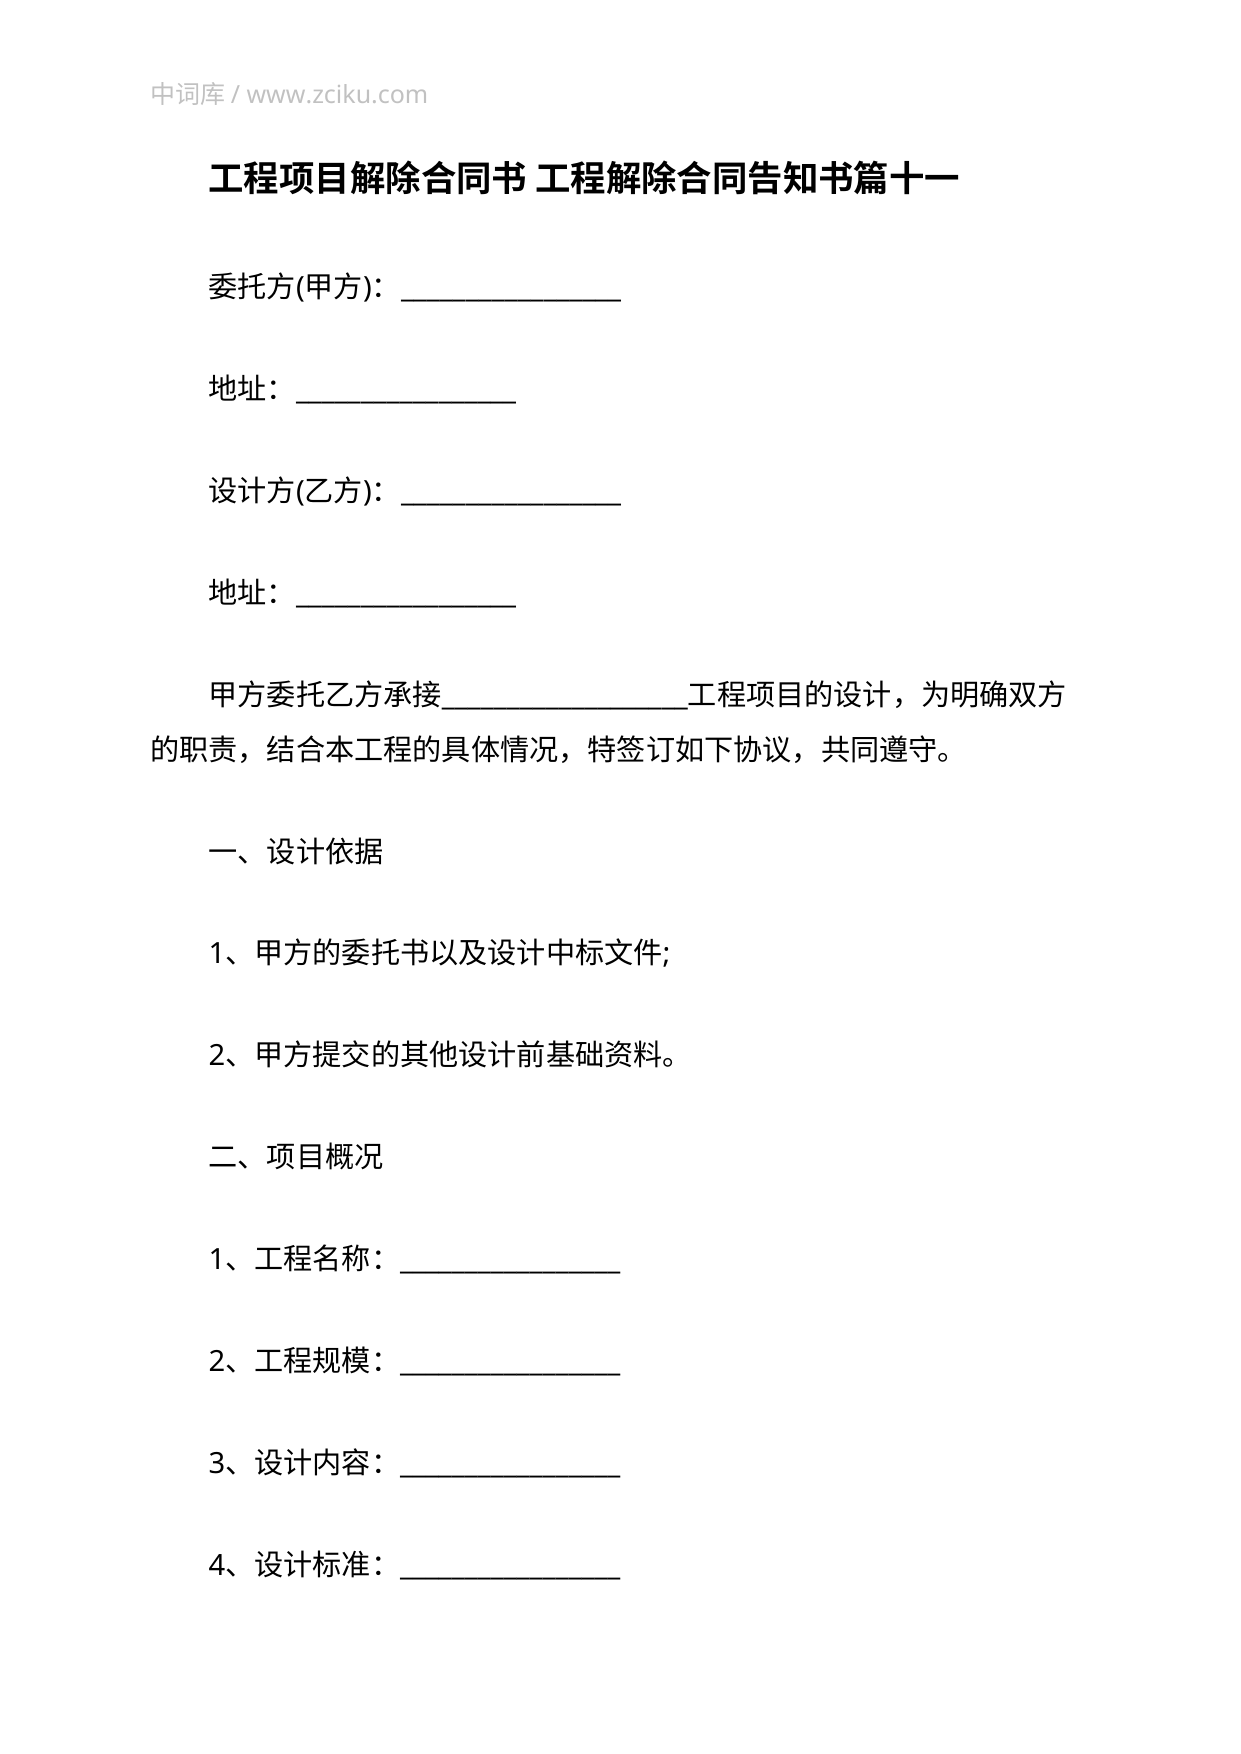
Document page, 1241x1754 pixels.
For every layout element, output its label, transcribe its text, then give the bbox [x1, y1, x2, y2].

text 4、设计标准：_________________ [150, 1542, 1090, 1584]
text 1、甲方的委托书以及设计中标文件; [150, 930, 1090, 972]
text 地址：_________________ [150, 365, 1090, 408]
text 1、工程名称：_________________ [150, 1236, 1090, 1278]
text 3、设计内容：_________________ [150, 1439, 1090, 1482]
text 地址：_________________ [150, 569, 1090, 612]
text 设计方(乙方)：_________________ [150, 467, 1090, 510]
text 委托方(甲方)：_________________ [150, 263, 1090, 306]
text 一、设计依据 [150, 828, 1090, 870]
text 甲方委托乙方承接___________________工程项目的设计，为明确双方的职责，结合本工程的具体情况，特签订如下协议，共同遵守。 [150, 671, 1090, 769]
text 二、项目概况 [150, 1134, 1090, 1176]
text 工程项目解除合同书 工程解除合同告知书篇十一 [150, 150, 1090, 201]
text 2、甲方提交的其他设计前基础资料。 [150, 1032, 1090, 1074]
text 2、工程规模：_________________ [150, 1338, 1090, 1380]
